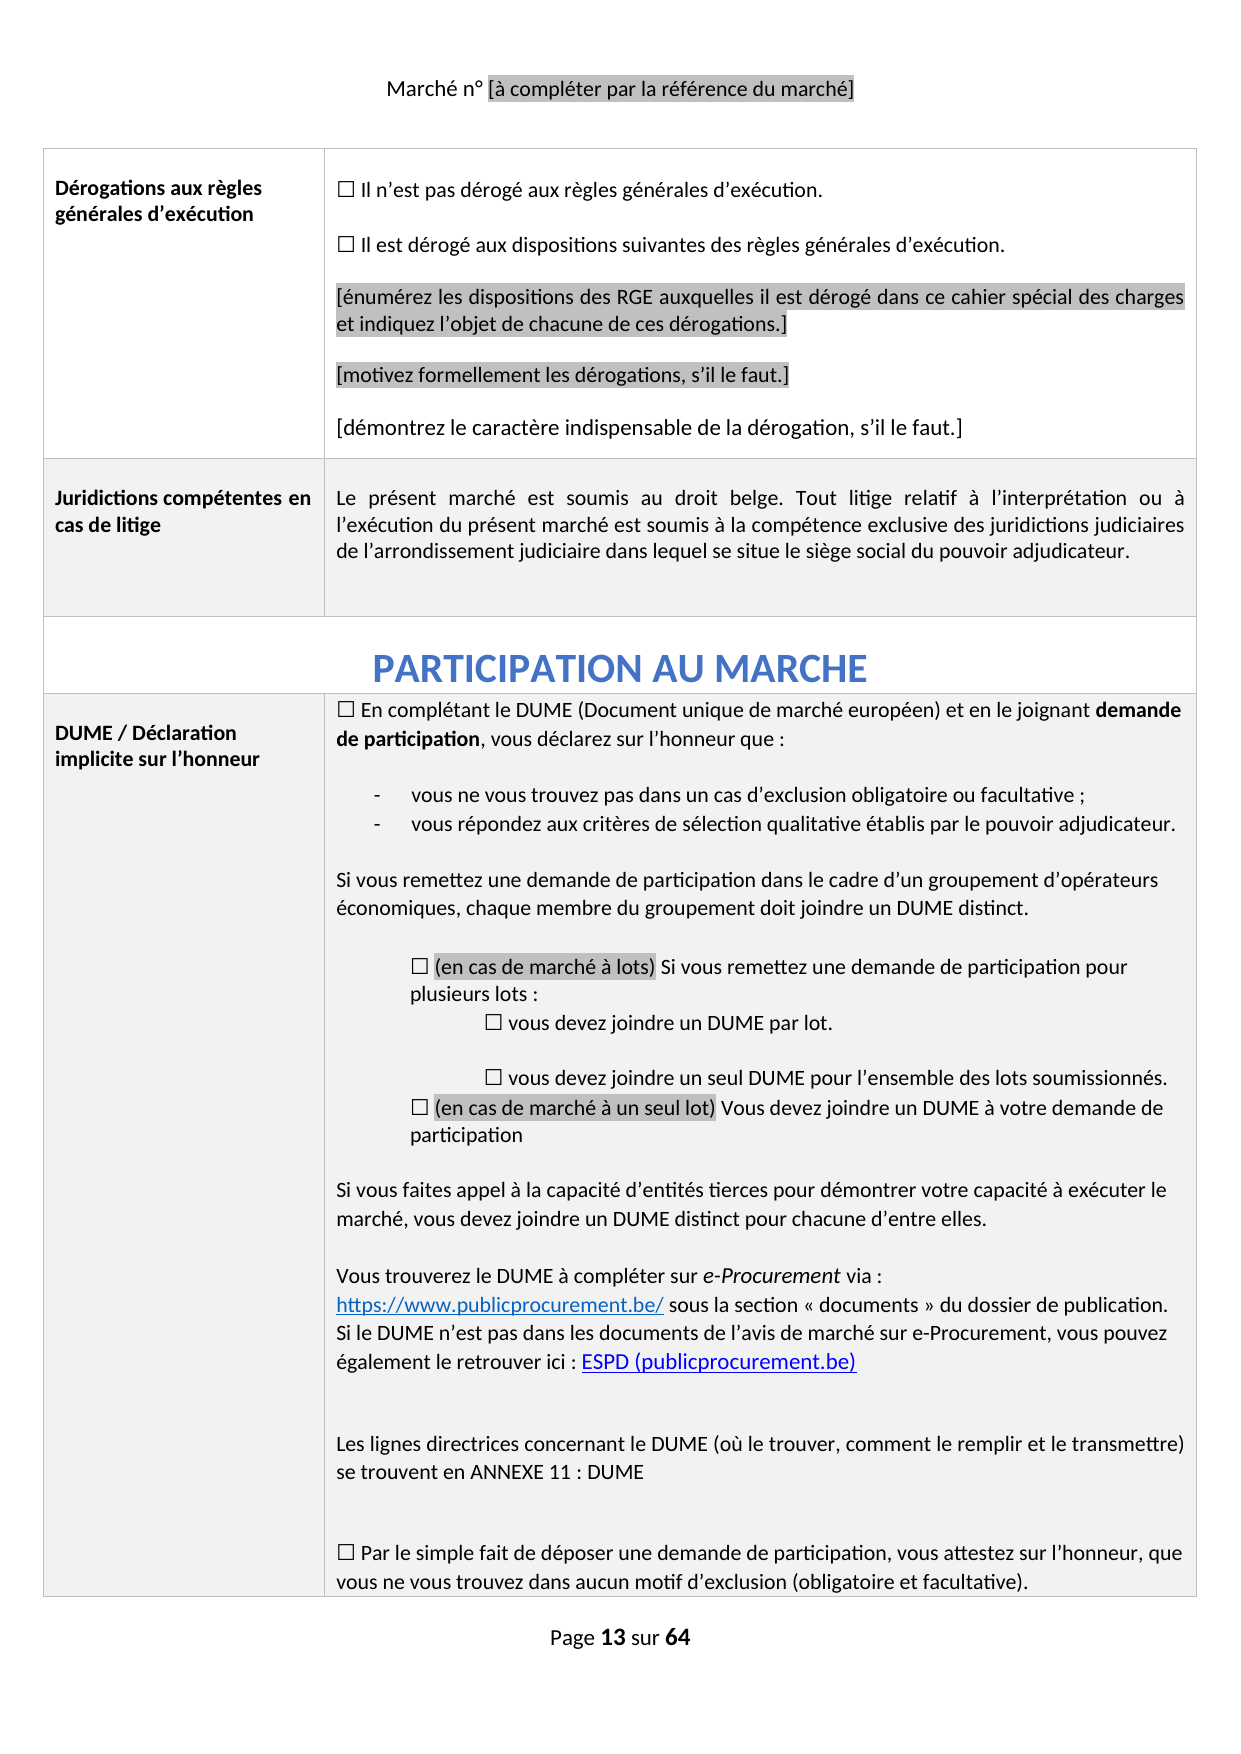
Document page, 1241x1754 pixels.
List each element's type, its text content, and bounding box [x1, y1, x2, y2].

table_cell DUME / Déclaration implicite sur l’honneur [44, 694, 324, 1596]
table_cell Il n’est pas dérogé aux règles générales d’exécution. Il est dérogé aux dispositions suivantes des règles générales d’exécution. [325, 149, 1196, 458]
table_cell Le présent marché est soumis au droit belge. Tout litige relatif à l’interprétation ou à l’exécution du présent marché est soumis à la compétence exclusive des juridictions judiciaires de l’arrondissement judiciaire dans lequel se situe le siège social du pouvoir adjudicateur. [325, 459, 1196, 616]
table_cell PARTICIPATION AU MARCHE [44, 617, 1196, 693]
table_cell En complétant le DUME (Document unique de marché européen) et en le joignant demande de participation, vous déclarez sur l’honneur que : vous ne vous trouvez pas dans un cas d’exclusion obligatoire ou facultative ; vous répondez aux critères de sélection qualitative établis par le pouvoir adjudicateur. Si vous remettez une demande de participation dans le cadre d’un groupement d’opérateurs économiques, chaque membre du groupement doit joindre un DUME distinct. (en cas de marché à lots) Si vous remettez une demande de participation pour plusieurs lots : vous devez joindre un DUME par lot. vous devez joindre un seul DUME pour l’ensemble des lots soumissionnés. (en cas de marché à un seul lot) Vous devez joindre un DUME à votre demande de participation Si vous faites appel à la capacité d’entités tierces pour démontrer votre capacité à exécuter le marché, vous devez joindre un DUME distinct pour chacune d’entre elles. Vous trouverez le DUME à compléter sur e-Procurement via : https://www.publicprocurement.be/ sous la section « documents » du dossier de publication. Si le DUME n’est pas dans les documents de l’avis de marché sur e-Procurement, vous pouvez également le retrouver ici : ESPD (publicprocurement.be) Les lignes directrices concernant le DUME (où le trouver, comment le remplir et le transmettre) se trouvent en ANNEXE 11 : DUME Par le simple fait de déposer une demande de participation, vous attestez sur l’honneur, que vous ne vous trouvez dans aucun motif d’exclusion (obligatoire et facultative). [325, 694, 1196, 1596]
table_cell Juridictions compétentes en cas de litige [44, 459, 324, 616]
table_cell Dérogations aux règles générales d’exécution [44, 149, 324, 458]
